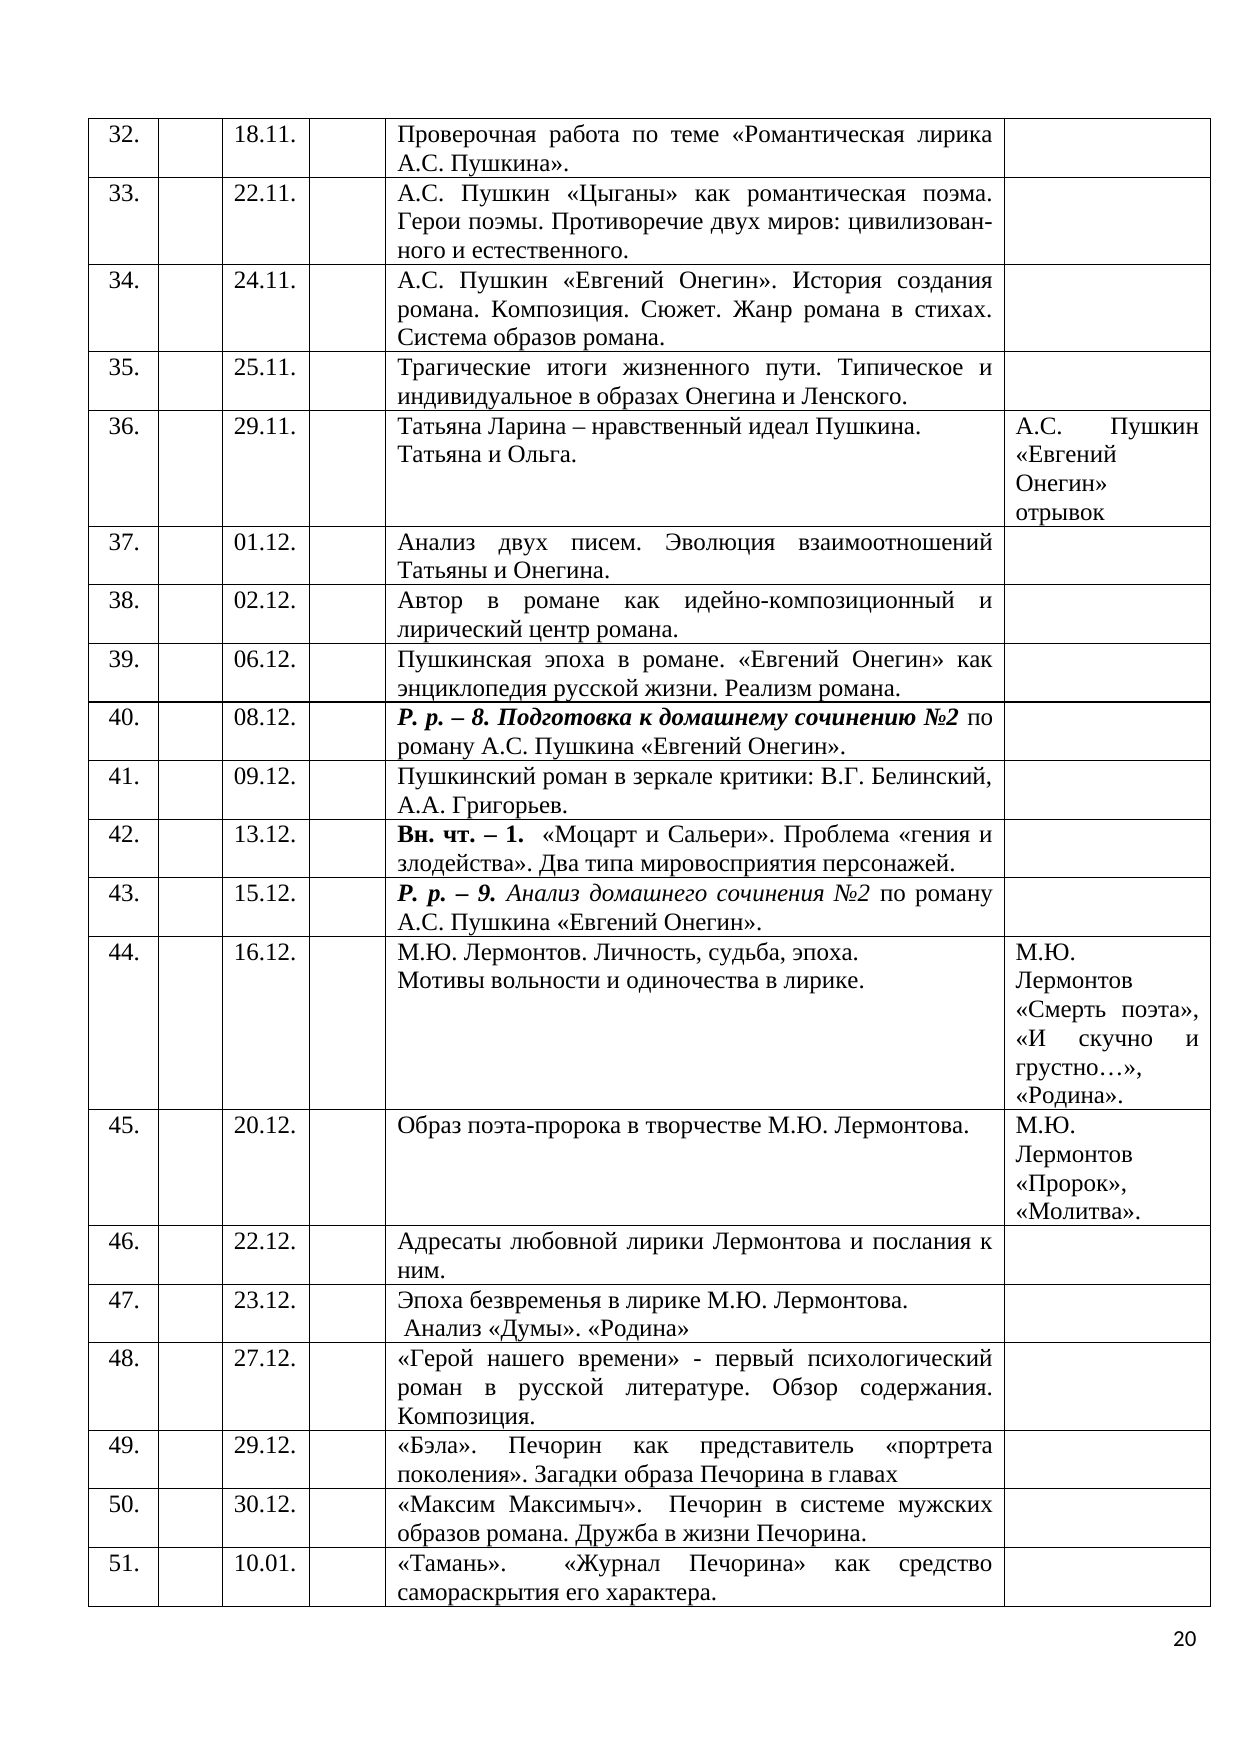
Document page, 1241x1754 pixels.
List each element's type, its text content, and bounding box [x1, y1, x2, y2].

table_cell [310, 1226, 385, 1284]
table_cell 18.11. [223, 119, 309, 177]
table_cell [310, 1110, 385, 1225]
table_cell Адресаты любовной лирики Лермонтова и послания к ним. [386, 1226, 1004, 1284]
table_cell [1005, 1343, 1210, 1429]
table_cell [310, 265, 385, 351]
table_cell [1005, 1489, 1210, 1547]
table_cell 27.12. [223, 1343, 309, 1429]
table_cell 38. [89, 585, 158, 643]
table_cell [310, 178, 385, 264]
table_cell 02.12. [223, 585, 309, 643]
table_cell А.С. Пушкин «Евгений Онегин». История создания романа. Композиция. Сюжет. Жанр романа в стихах. Система образов романа. [386, 265, 1004, 351]
table_cell [159, 1285, 222, 1342]
table_cell 15.12. [223, 878, 309, 936]
table_cell 35. [89, 352, 158, 410]
table_cell 09.12. [223, 761, 309, 818]
table_cell [310, 937, 385, 1109]
table_cell 47. [89, 1285, 158, 1342]
table_cell 36. [89, 411, 158, 526]
table_cell [310, 761, 385, 818]
table_cell Пушкинская эпоха в романе. «Евгений Онегин» как энциклопедия русской жизни. Реализм романа. [386, 644, 1004, 701]
table_cell [310, 1285, 385, 1342]
table_cell [159, 1226, 222, 1284]
table_cell 46. [89, 1226, 158, 1284]
table_cell [159, 585, 222, 643]
table_cell [310, 878, 385, 936]
table_cell 08.12. [223, 703, 309, 760]
table_cell 13.12. [223, 820, 309, 877]
table_cell [159, 878, 222, 936]
table_cell [159, 1110, 222, 1225]
table_cell «Тамань». «Журнал Печорина» как средство самораскрытия его характера. [386, 1548, 1004, 1606]
table_cell [310, 119, 385, 177]
table_cell М.Ю. Лермонтов «Пророк», «Молитва». [1005, 1110, 1210, 1225]
table_cell 50. [89, 1489, 158, 1547]
table_cell 44. [89, 937, 158, 1109]
table_cell 34. [89, 265, 158, 351]
table_cell 25.11. [223, 352, 309, 410]
table_cell 22.11. [223, 178, 309, 264]
table_cell [159, 178, 222, 264]
table_cell Пушкинский роман в зеркале критики: В.Г. Белинский, А.А. Григорьев. [386, 761, 1004, 818]
table_cell 06.12. [223, 644, 309, 701]
table_cell [1005, 585, 1210, 643]
table_cell 10.01. [223, 1548, 309, 1606]
table_cell [1005, 761, 1210, 818]
table_cell 22.12. [223, 1226, 309, 1284]
table_cell 49. [89, 1431, 158, 1488]
table_cell [159, 1343, 222, 1429]
table_cell [159, 937, 222, 1109]
table_cell [159, 1489, 222, 1547]
table_cell [159, 527, 222, 584]
table_cell [310, 820, 385, 877]
table_cell А.С. Пушкин «Цыганы» как романтическая поэма. Герои поэмы. Противоречие двух миров: цивилизован-ного и естественного. [386, 178, 1004, 264]
table_cell [159, 703, 222, 760]
table_cell [310, 1343, 385, 1429]
table_cell Эпоха безвременья в лирике М.Ю. Лермонтова. Анализ «Думы». «Родина» [386, 1285, 1004, 1342]
table_cell [310, 1489, 385, 1547]
table_cell 37. [89, 527, 158, 584]
table_cell [1005, 527, 1210, 584]
table_cell Автор в романе как идейно-композиционный и лирический центр романа. [386, 585, 1004, 643]
table_cell 41. [89, 761, 158, 818]
table_cell [1005, 119, 1210, 177]
table_cell 01.12. [223, 527, 309, 584]
table_cell «Бэла». Печорин как представитель «портрета поколения». Загадки образа Печорина в главах [386, 1431, 1004, 1488]
table_cell [1005, 820, 1210, 877]
table_cell Образ поэта-пророка в творчестве М.Ю. Лермонтова. [386, 1110, 1004, 1225]
table_cell [159, 1548, 222, 1606]
table_cell «Максим Максимыч». Печорин в системе мужских образов романа. Дружба в жизни Печорина. [386, 1489, 1004, 1547]
table_cell [1005, 352, 1210, 410]
table_cell 42. [89, 820, 158, 877]
table_cell Татьяна Ларина – нравственный идеал Пушкина. Татьяна и Ольга. [386, 411, 1004, 526]
table_cell [310, 1548, 385, 1606]
table_cell [159, 1431, 222, 1488]
table_cell [159, 265, 222, 351]
table_cell А.С. Пушкин «Евгений Онегин» отрывок [1005, 411, 1210, 526]
table_cell [1005, 703, 1210, 760]
table_cell [1005, 1226, 1210, 1284]
table_cell [310, 411, 385, 526]
table_cell 51. [89, 1548, 158, 1606]
table_cell [310, 644, 385, 701]
table_cell [1005, 1285, 1210, 1342]
table_cell [1005, 178, 1210, 264]
table_cell [1005, 644, 1210, 701]
table_cell [159, 820, 222, 877]
table_cell 32. [89, 119, 158, 177]
table_cell [1005, 1431, 1210, 1488]
table_cell Проверочная работа по теме «Романтическая лирика А.С. Пушкина». [386, 119, 1004, 177]
table_cell [1005, 265, 1210, 351]
table_cell 30.12. [223, 1489, 309, 1547]
table_cell Анализ двух писем. Эволюция взаимоотношений Татьяны и Онегина. [386, 527, 1004, 584]
table_cell М.Ю. Лермонтов «Смерть поэта», «И скучно и грустно…», «Родина». [1005, 937, 1210, 1109]
table_cell 33. [89, 178, 158, 264]
table_cell 23.12. [223, 1285, 309, 1342]
table_cell 43. [89, 878, 158, 936]
table_cell [1005, 1548, 1210, 1606]
table_cell «Герой нашего времени» - первый психологический роман в русской литературе. Обзор содержания. Композиция. [386, 1343, 1004, 1429]
table_cell [310, 585, 385, 643]
table_cell 48. [89, 1343, 158, 1429]
table_cell Вн. чт. – 1. «Моцарт и Сальери». Проблема «гения и злодейства». Два типа мировосприятия персонажей. [386, 820, 1004, 877]
table_cell [310, 527, 385, 584]
table_cell [159, 352, 222, 410]
table_cell 39. [89, 644, 158, 701]
table_cell [310, 703, 385, 760]
table_cell 24.11. [223, 265, 309, 351]
table_cell Трагические итоги жизненного пути. Типическое и индивидуальное в образах Онегина и Ленского. [386, 352, 1004, 410]
table_cell [159, 761, 222, 818]
table_cell Р. р. – 8. Подготовка к домашнему сочинению №2 по роману А.С. Пушкина «Евгений Онегин». [386, 703, 1004, 760]
table_cell [159, 119, 222, 177]
table_cell [159, 644, 222, 701]
table_cell [310, 352, 385, 410]
table_cell 20.12. [223, 1110, 309, 1225]
table_cell [1005, 878, 1210, 936]
table_cell Р. р. – 9. Анализ домашнего сочинения №2 по роману А.С. Пушкина «Евгений Онегин». [386, 878, 1004, 936]
table_cell 29.11. [223, 411, 309, 526]
table_cell [310, 1431, 385, 1488]
table_cell [159, 411, 222, 526]
table_cell 45. [89, 1110, 158, 1225]
table_cell 40. [89, 703, 158, 760]
table_cell 29.12. [223, 1431, 309, 1488]
table_cell 16.12. [223, 937, 309, 1109]
table_cell М.Ю. Лермонтов. Личность, судьба, эпоха. Мотивы вольности и одиночества в лирике. [386, 937, 1004, 1109]
